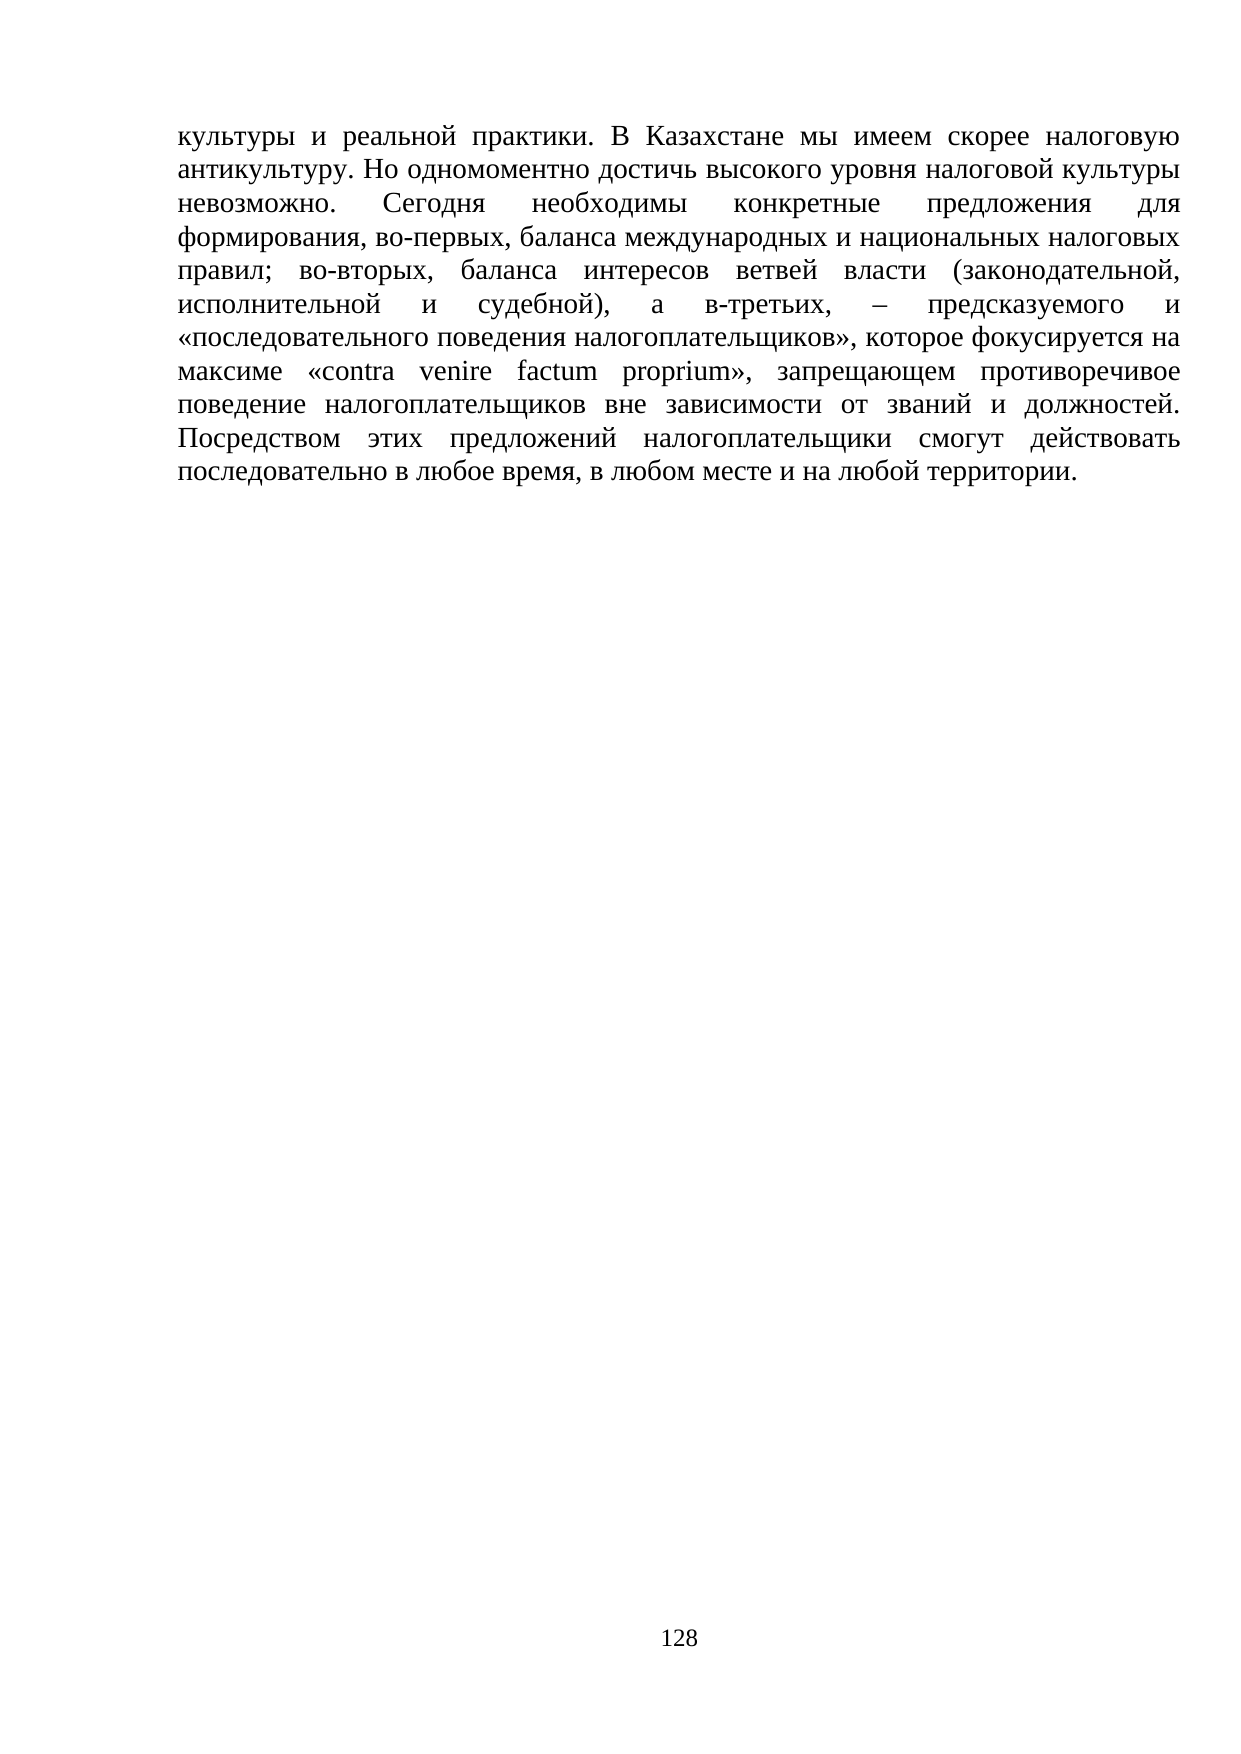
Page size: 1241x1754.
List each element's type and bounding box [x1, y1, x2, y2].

text [177, 118, 1181, 487]
